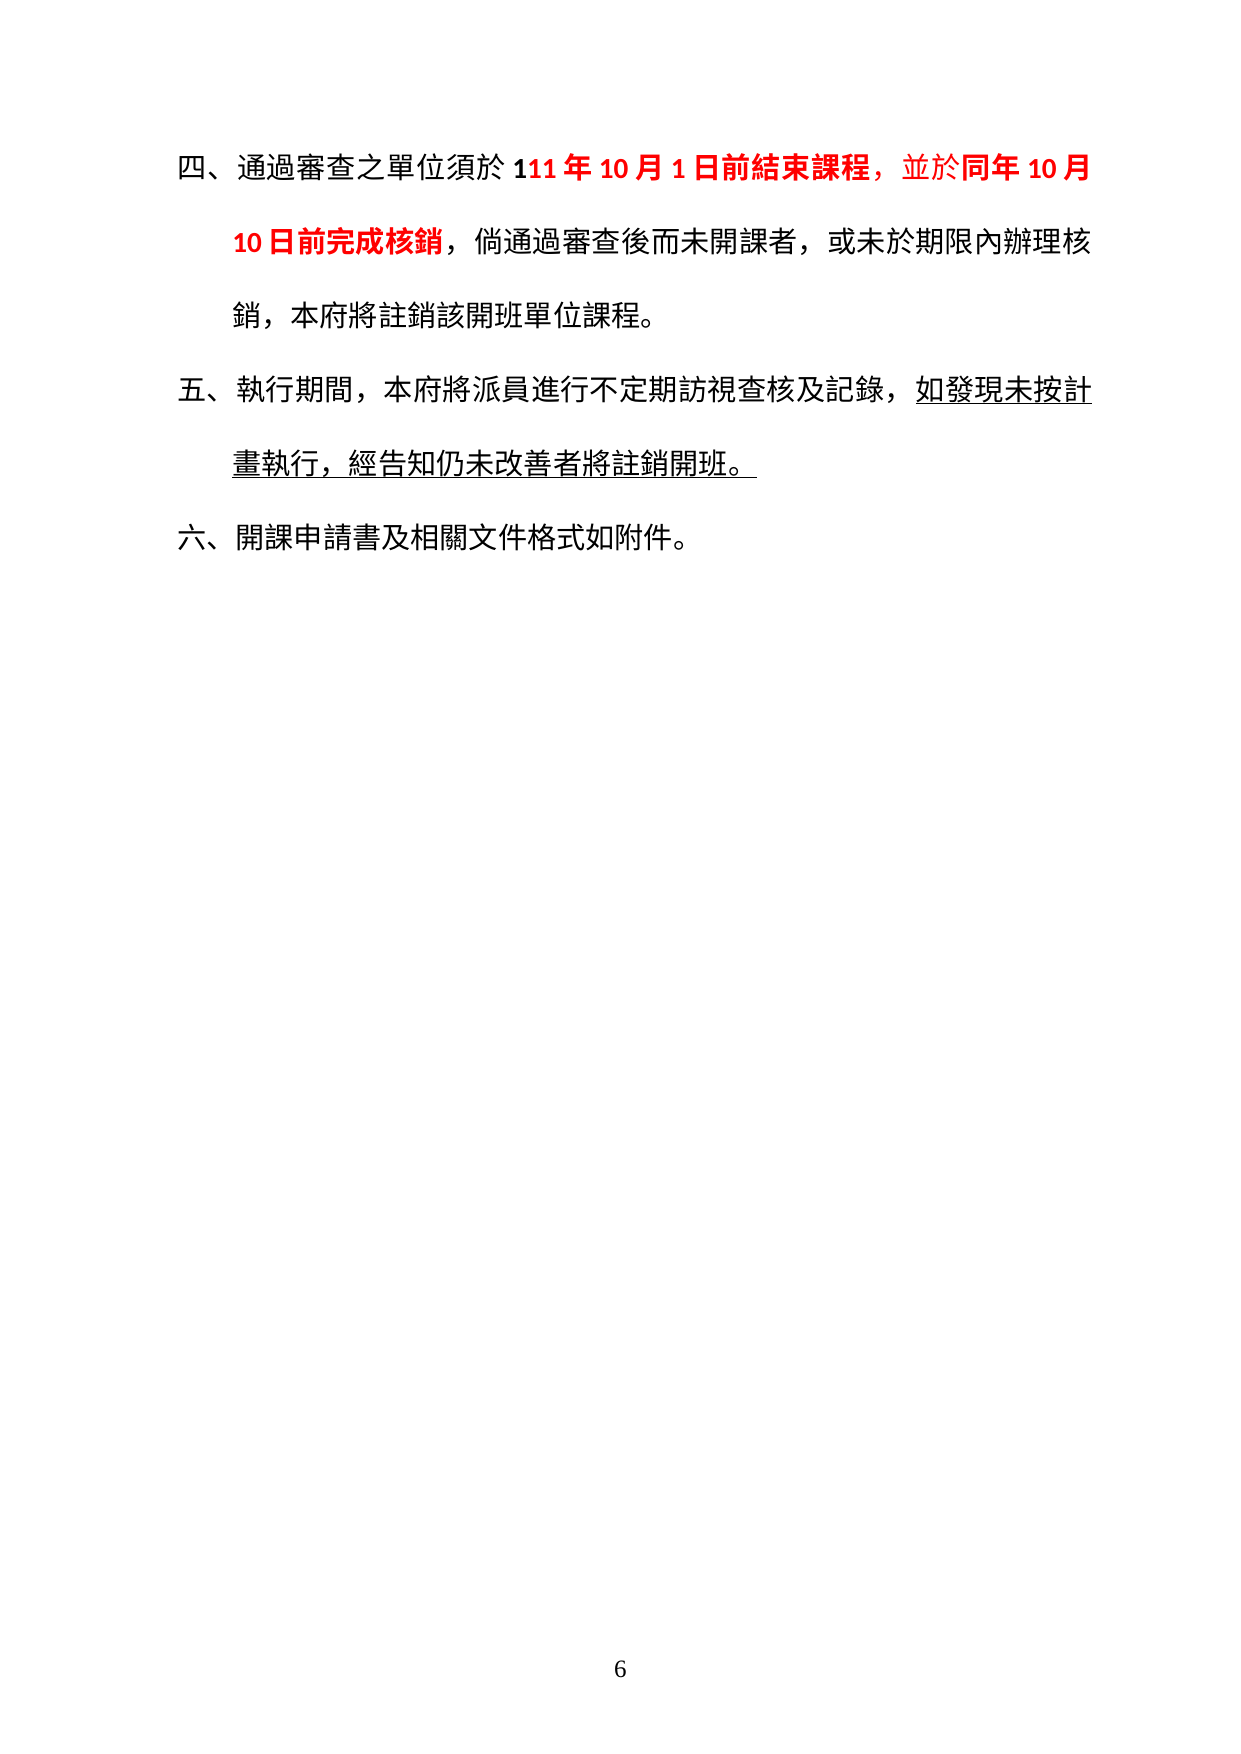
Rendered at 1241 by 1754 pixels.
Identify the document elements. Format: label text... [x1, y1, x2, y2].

text 四、通過審查之單位須於111年10月1日前結束課程，並於同年10月10日前完成核銷，倘通過審查後而未開課者，或未於期限內辦理核銷，本府將註銷該開班單位課程。 [177, 150, 1092, 334]
text 五、執行期間，本府將派員進行不定期訪視查核及記錄，如發現未按計畫執行，經告知仍未改善者將註銷開班。 [177, 372, 1092, 482]
text 六、開課申請書及相關文件格式如附件。 [177, 520, 1092, 556]
